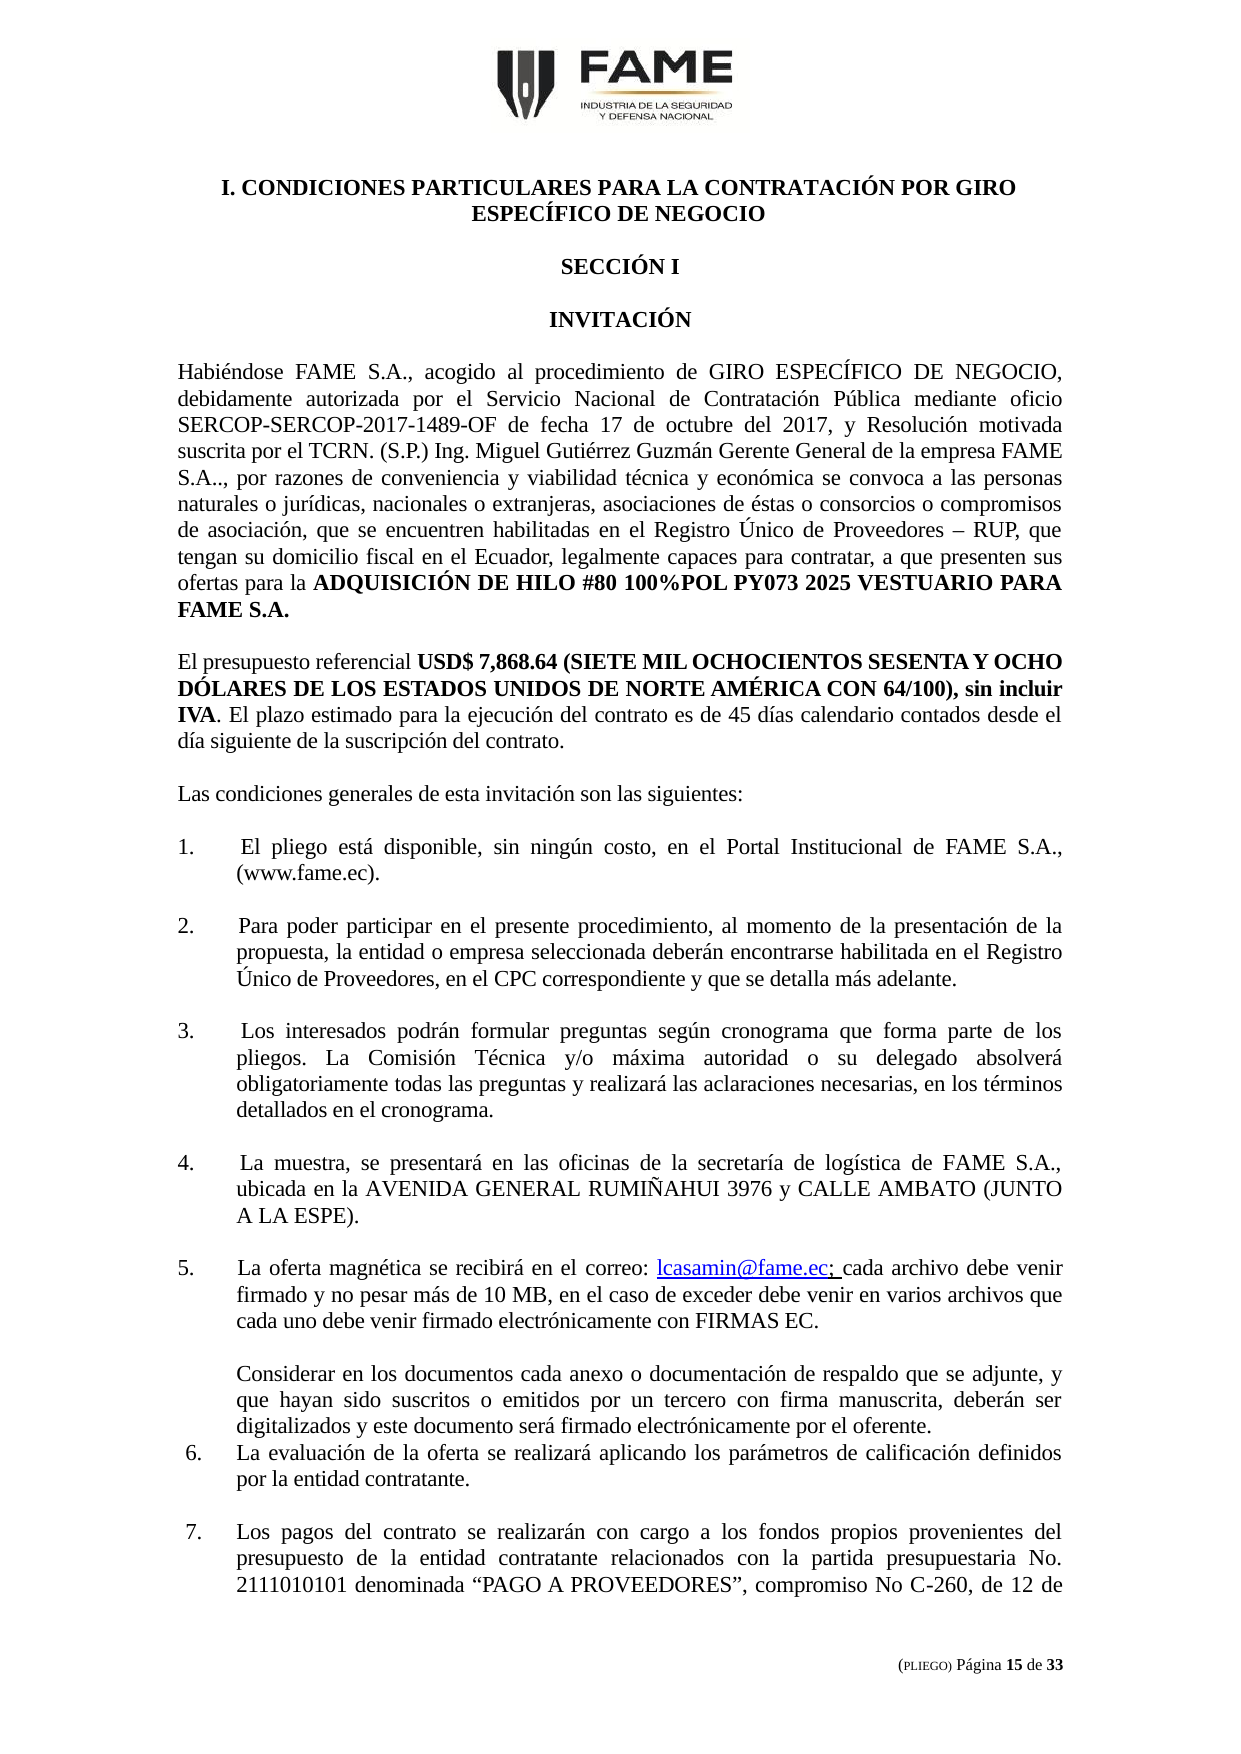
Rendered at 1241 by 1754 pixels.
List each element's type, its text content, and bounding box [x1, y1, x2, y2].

text INVITACIÓN [177, 306, 1063, 332]
text I. CONDICIONES PARTICULARES PARA LA CONTRATACIÓN POR GIRO ESPECÍFICO DE NEGOCIO [179, 174, 1058, 227]
text SECCIÓN I [177, 253, 1063, 279]
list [185, 1518, 1063, 1597]
text Considerar en los documentos cada anexo o documentación de respaldo que se adjunte, y que hayan sido suscritos o emitidos por un tercero con firma manuscrita, deberán ser digitalizados y este documento será firmado electrónicamente por el oferente. [236, 1360, 1063, 1439]
list La muestra, se presentará en las oficinas de la secretaría de logística de FAME S.A., ubicada en la AVENIDA GENERAL RUMIÑAHUI 3976 y CALLE AMBATO (JUNTO A LA ESPE). [177, 1149, 1063, 1228]
list La oferta magnética se recibirá en el correo: lcasamin@fame.ec; cada archivo debe venir firmado y no pesar más de 10 MB, en el caso de exceder debe venir en varios archivos que cada uno debe venir firmado electrónicamente con FIRMAS EC. [177, 1254, 1063, 1333]
picture [490, 38, 750, 133]
text El presupuesto referencial USD$ 7,868.64 (SIETE MIL OCHOCIENTOS SESENTA Y OCHO DÓLARES DE LOS ESTADOS UNIDOS DE NORTE AMÉRICA CON 64/100), sin incluir IVA. El plazo estimado para la ejecución del contrato es de 45 días calendario contados desde el día siguiente de la suscripción del contrato. [177, 648, 1063, 754]
list El pliego está disponible, sin ningún costo, en el Portal Institucional de FAME S.A., (www.fame.ec). [177, 833, 1063, 886]
text Las condiciones generales de esta invitación son las siguientes: [177, 780, 1063, 806]
list Los interesados podrán formular preguntas según cronograma que forma parte de los pliegos. La Comisión Técnica y/o máxima autoridad o su delegado absolverá obligatoriamente todas las preguntas y realizará las aclaraciones necesarias, en los términos detallados en el cronograma. [177, 1017, 1063, 1123]
text Habiéndose FAME S.A., acogido al procedimiento de GIRO ESPECÍFICO DE NEGOCIO, debidamente autorizada por el Servicio Nacional de Contratación Pública mediante oficio SERCOP-SERCOP-2017-1489-OF de fecha 17 de octubre del 2017, y Resolución motivada suscrita por el TCRN. (S.P.) Ing. Miguel Gutiérrez Guzmán Gerente General de la empresa FAME S.A.., por razones de conveniencia y viabilidad técnica y económica se convoca a las personas naturales o jurídicas, nacionales o extranjeras, asociaciones de éstas o consorcios o compromisos de asociación, que se encuentren habilitadas en el Registro Único de Proveedores – RUP, que tengan su domicilio fiscal en el Ecuador, legalmente capaces para contratar, a que presenten sus ofertas para la ADQUISICIÓN DE HILO #80 100%POL PY073 2025 VESTUARIO PARA FAME S.A. [177, 358, 1063, 622]
list La evaluación de la oferta se realizará aplicando los parámetros de calificación definidos por la entidad contratante. [185, 1439, 1063, 1492]
list Para poder participar en el presente procedimiento, al momento de la presentación de la propuesta, la entidad o empresa seleccionada deberán encontrarse habilitada en el Registro Único de Proveedores, en el CPC correspondiente y que se detalla más adelante. [177, 912, 1063, 991]
